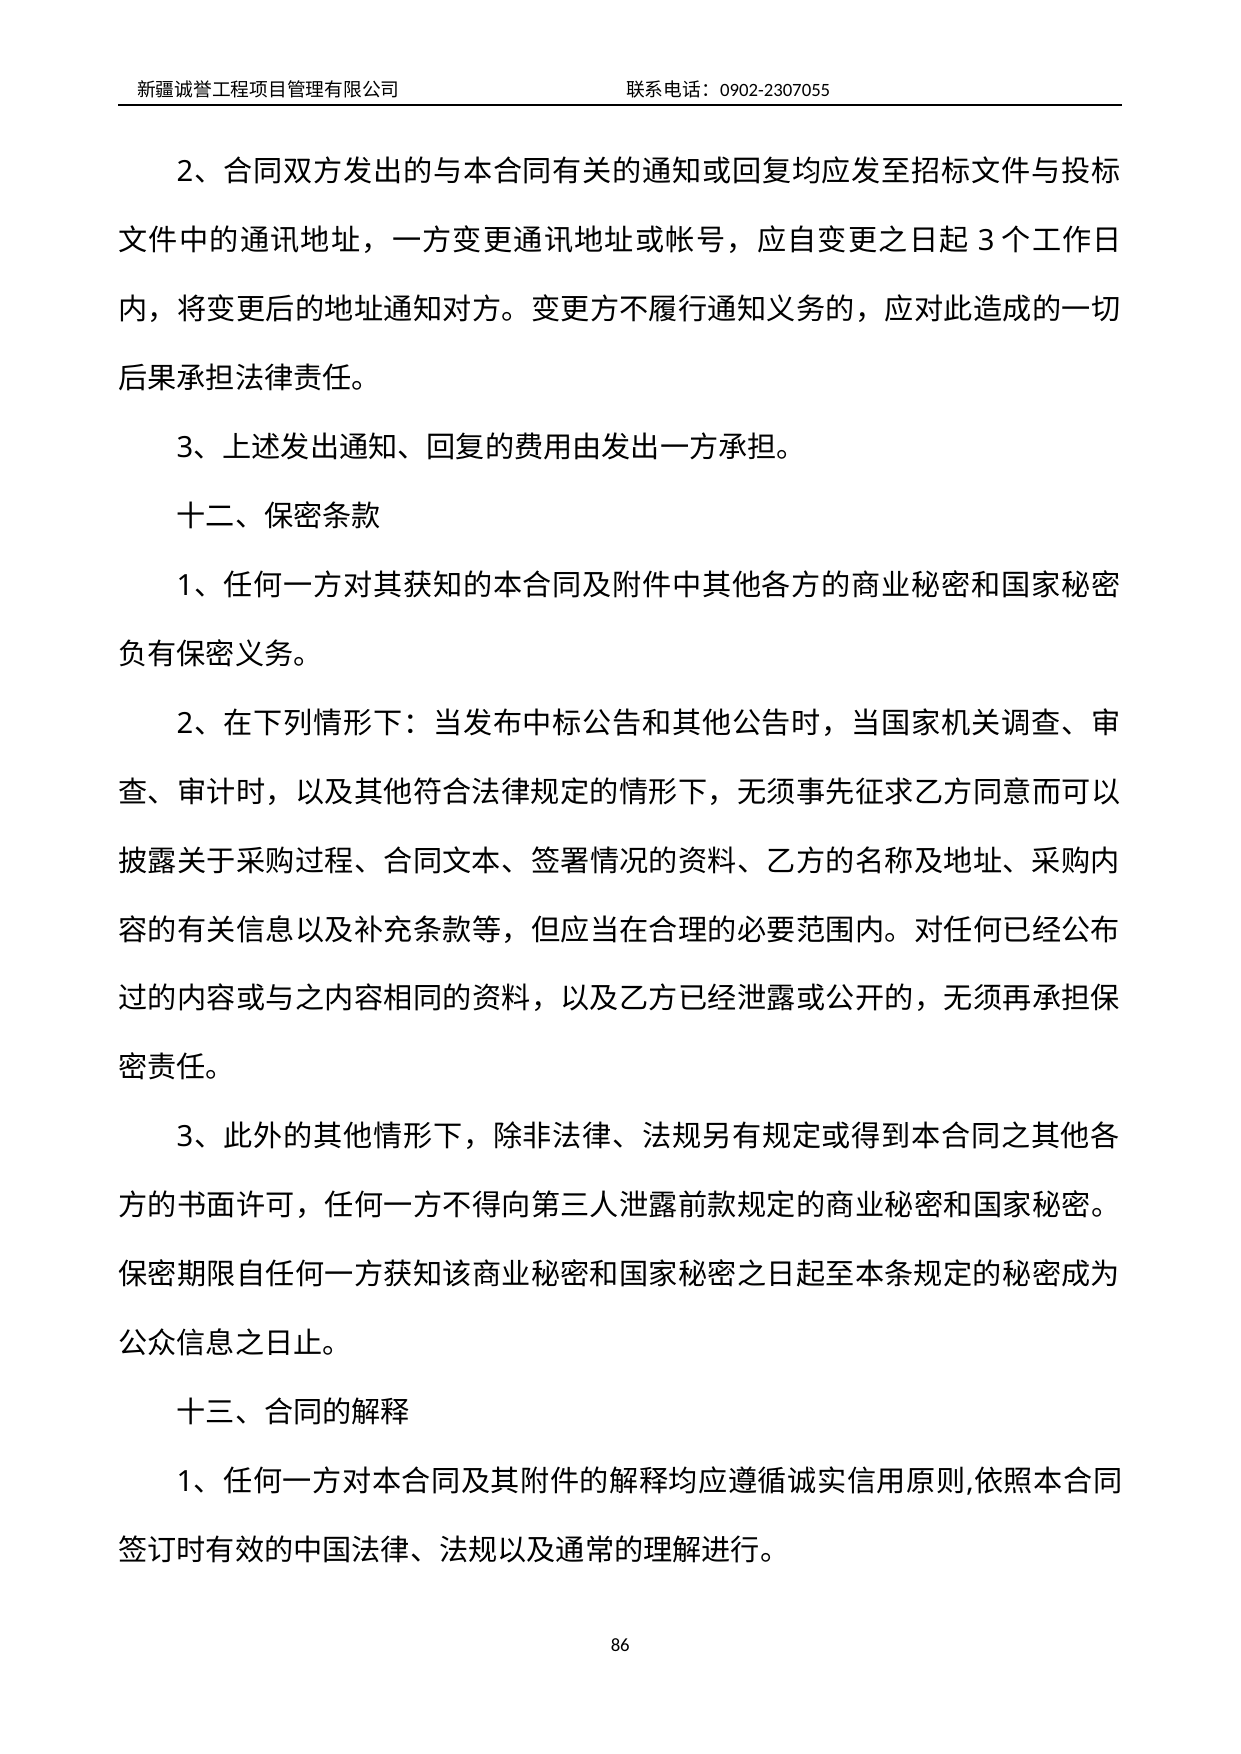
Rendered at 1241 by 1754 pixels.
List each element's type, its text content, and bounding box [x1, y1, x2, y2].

text 十二、保密条款 [118, 479, 1122, 548]
text 1、任何一方对本合同及其附件的解释均应遵循诚实信用原则,依照本合同签订时有效的中国法律、法规以及通常的理解进行。 [118, 1444, 1122, 1582]
text 3、上述发出通知、回复的费用由发出一方承担。 [118, 410, 1122, 479]
text 2、在下列情形下：当发布中标公告和其他公告时，当国家机关调查、审查、审计时，以及其他符合法律规定的情形下，无须事先征求乙方同意而可以披露关于采购过程、合同文本、签署情况的资料、乙方的名称及地址、采购内容的有关信息以及补充条款等，但应当在合理的必要范围内。对任何已经公布过的内容或与之内容相同的资料，以及乙方已经泄露或公开的，无须再承担保密责任。 [118, 686, 1122, 1100]
text 1、任何一方对其获知的本合同及附件中其他各方的商业秘密和国家秘密负有保密义务。 [118, 548, 1122, 686]
text 2、合同双方发出的与本合同有关的通知或回复均应发至招标文件与投标文件中的通讯地址，一方变更通讯地址或帐号，应自变更之日起3个工作日内，将变更后的地址通知对方。变更方不履行通知义务的，应对此造成的一切后果承担法律责任。 [118, 134, 1122, 410]
text 3、此外的其他情形下，除非法律、法规另有规定或得到本合同之其他各方的书面许可，任何一方不得向第三人泄露前款规定的商业秘密和国家秘密。保密期限自任何一方获知该商业秘密和国家秘密之日起至本条规定的秘密成为公众信息之日止。 [118, 1100, 1122, 1376]
text 十三、合同的解释 [118, 1376, 1122, 1444]
